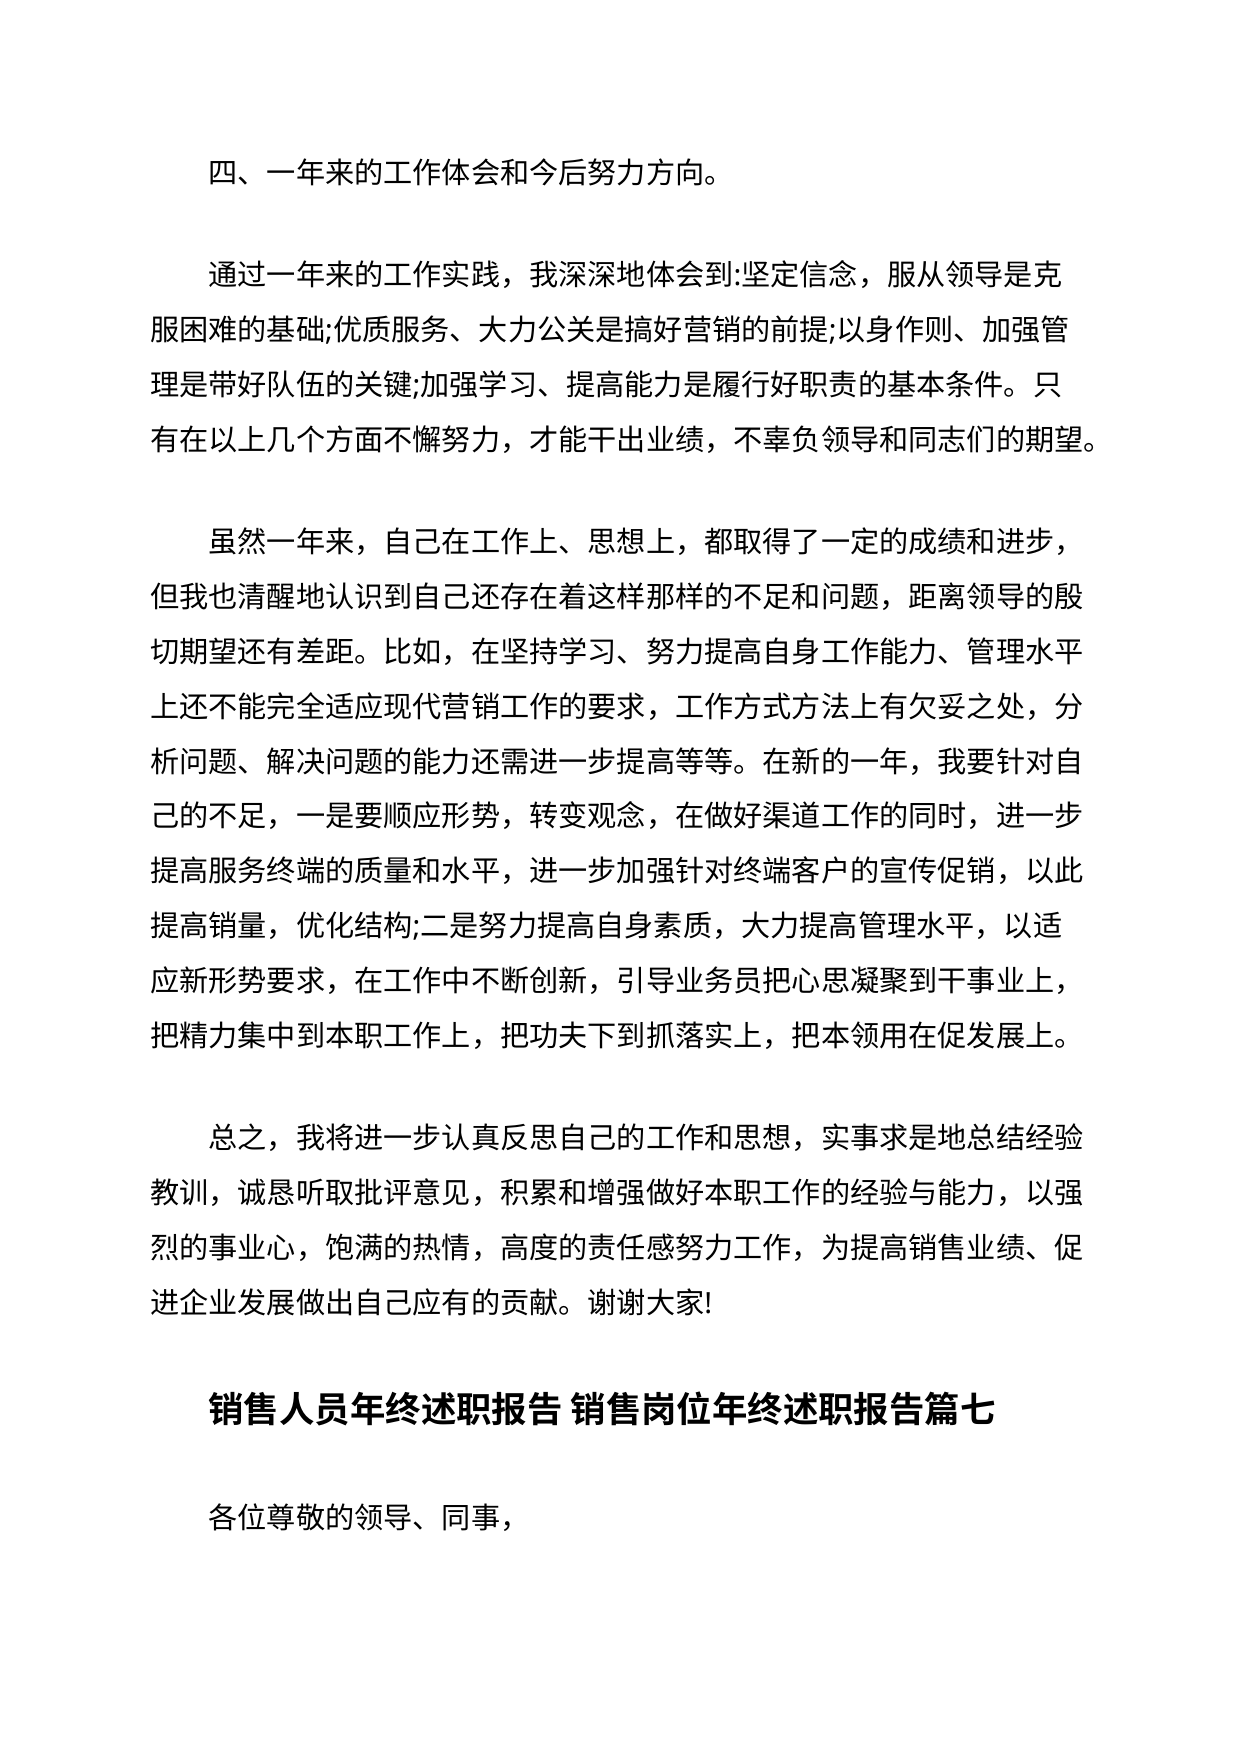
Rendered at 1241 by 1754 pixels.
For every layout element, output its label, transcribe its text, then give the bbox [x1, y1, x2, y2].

text 总之，我将进一步认真反思自己的工作和思想，实事求是地总结经验教训，诚恳听取批评意见，积累和增强做好本职工作的经验与能力，以强烈的事业心，饱满的热情，高度的责任感努力工作，为提高销售业绩、促进企业发展做出自己应有的贡献。谢谢大家! [150, 1114, 1090, 1322]
text 销售人员年终述职报告 销售岗位年终述职报告篇七 [150, 1381, 1090, 1432]
text 各位尊敬的领导、同事， [150, 1494, 1090, 1537]
text 四、一年来的工作体会和今后努力方向。 [150, 150, 1090, 192]
text 通过一年来的工作实践，我深深地体会到:坚定信念，服从领导是克服困难的基础;优质服务、大力公关是搞好营销的前提;以身作则、加强管理是带好队伍的关键;加强学习、提高能力是履行好职责的基本条件。只有在以上几个方面不懈努力，才能干出业绩，不辜负领导和同志们的期望。 [150, 252, 1090, 459]
text 虽然一年来，自己在工作上、思想上，都取得了一定的成绩和进步，但我也清醒地认识到自己还存在着这样那样的不足和问题，距离领导的殷切期望还有差距。比如，在坚持学习、努力提高自身工作能力、管理水平上还不能完全适应现代营销工作的要求，工作方式方法上有欠妥之处，分析问题、解决问题的能力还需进一步提高等等。在新的一年，我要针对自己的不足，一是要顺应形势，转变观念，在做好渠道工作的同时，进一步提高服务终端的质量和水平，进一步加强针对终端客户的宣传促销，以此提高销量，优化结构;二是努力提高自身素质，大力提高管理水平，以适应新形势要求，在工作中不断创新，引导业务员把心思凝聚到干事业上，把精力集中到本职工作上，把功夫下到抓落实上，把本领用在促发展上。 [150, 518, 1090, 1055]
